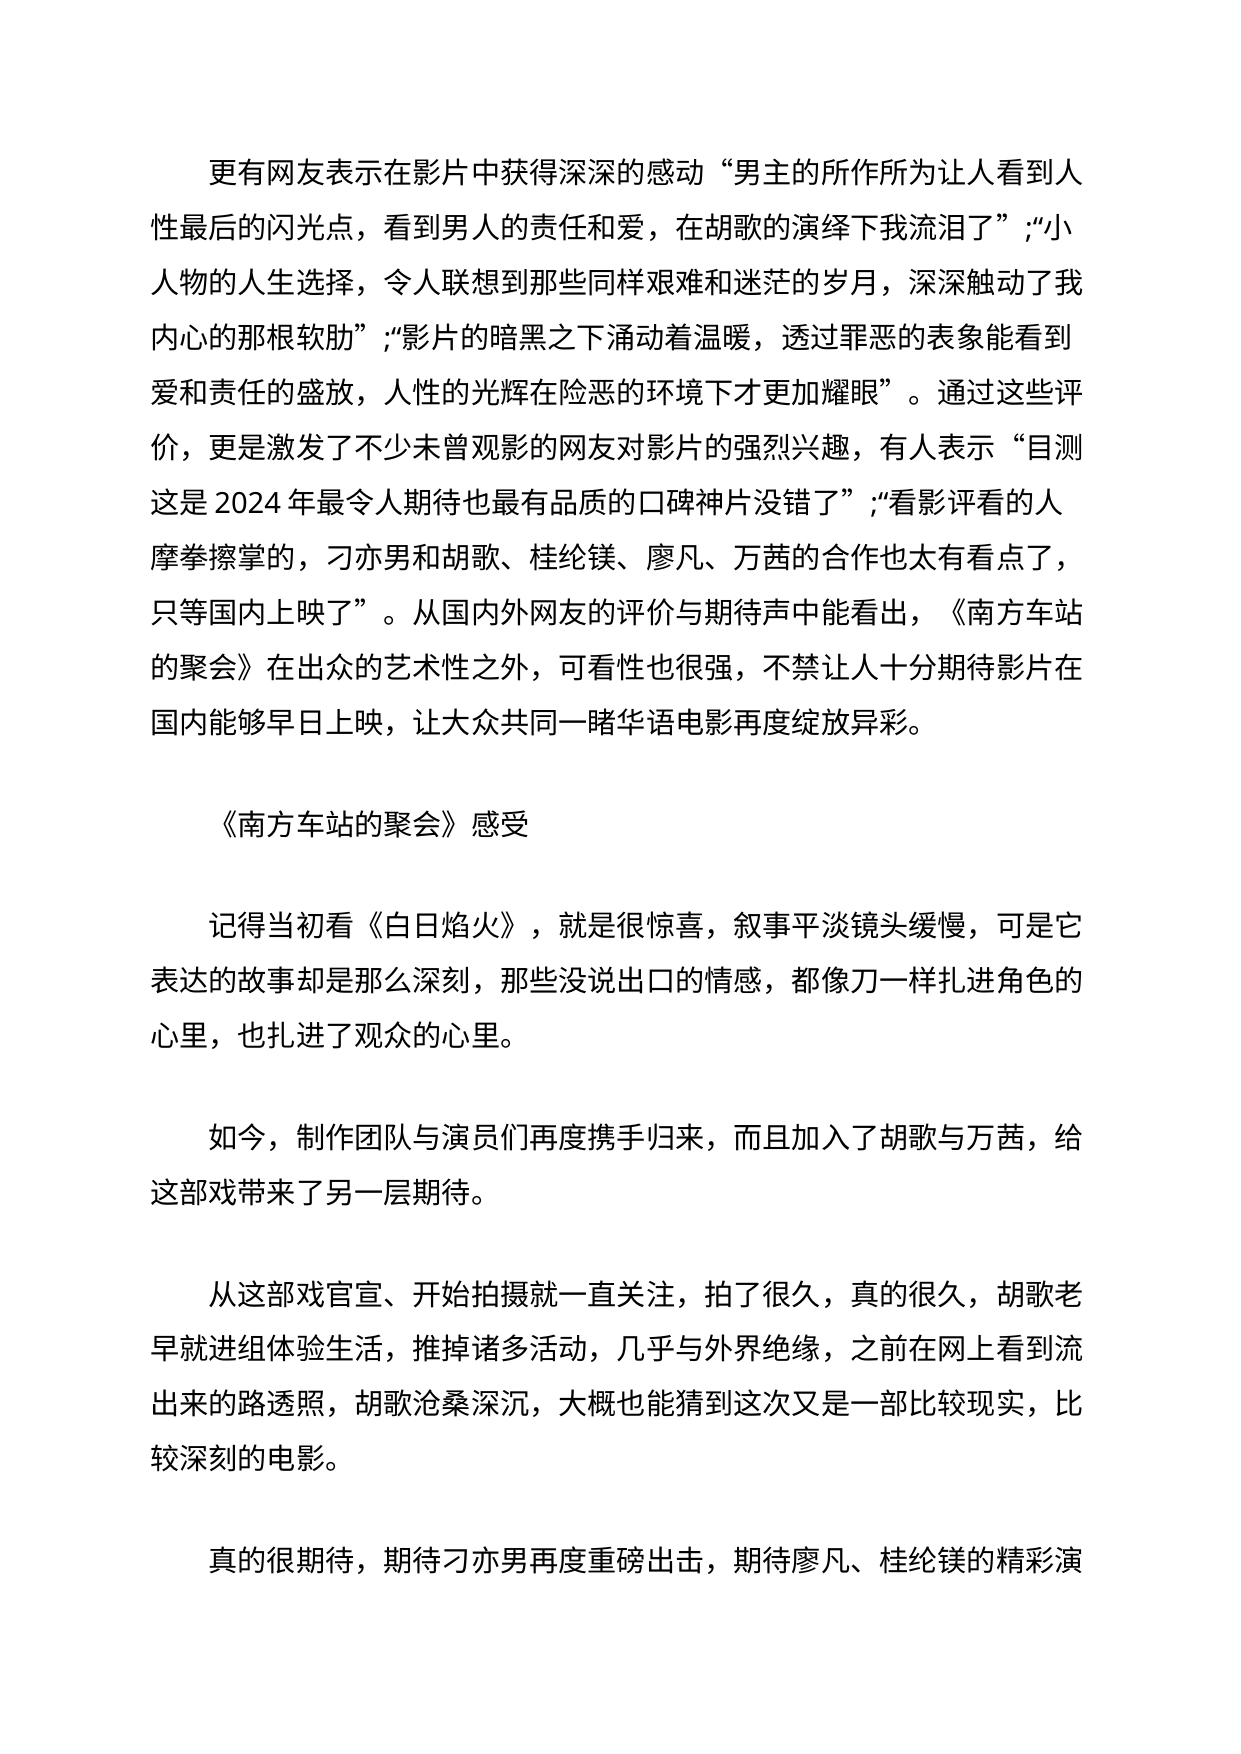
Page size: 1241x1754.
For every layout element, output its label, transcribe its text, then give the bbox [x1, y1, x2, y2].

text 如今，制作团队与演员们再度携手归来，而且加入了胡歌与万茜，给这部戏带来了另一层期待。 [150, 1114, 1090, 1212]
text 更有网友表示在影片中获得深深的感动“男主的所作所为让人看到人性最后的闪光点，看到男人的责任和爱，在胡歌的演绎下我流泪了”;“小人物的人生选择，令人联想到那些同样艰难和迷茫的岁月，深深触动了我内心的那根软肋”;“影片的暗黑之下涌动着温暖，透过罪恶的表象能看到爱和责任的盛放，人性的光辉在险恶的环境下才更加耀眼”。通过这些评价，更是激发了不少未曾观影的网友对影片的强烈兴趣，有人表示“目测这是2024年最令人期待也最有品质的口碑神片没错了”;“看影评看的人摩拳擦掌的，刁亦男和胡歌、桂纶镁、廖凡、万茜的合作也太有看点了，只等国内上映了”。从国内外网友的评价与期待声中能看出，《南方车站的聚会》在出众的艺术性之外，可看性也很强，不禁让人十分期待影片在国内能够早日上映，让大众共同一睹华语电影再度绽放异彩。 [150, 150, 1090, 742]
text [150, 1537, 1090, 1580]
text 《南方车站的聚会》感受 [150, 801, 1090, 843]
text 从这部戏官宣、开始拍摄就一直关注，拍了很久，真的很久，胡歌老早就进组体验生活，推掉诸多活动，几乎与外界绝缘，之前在网上看到流出来的路透照，胡歌沧桑深沉，大概也能猜到这次又是一部比较现实，比较深刻的电影。 [150, 1271, 1090, 1478]
text 记得当初看《白日焰火》，就是很惊喜，叙事平淡镜头缓慢，可是它表达的故事却是那么深刻，那些没说出口的情感，都像刀一样扎进角色的心里，也扎进了观众的心里。 [150, 903, 1090, 1055]
